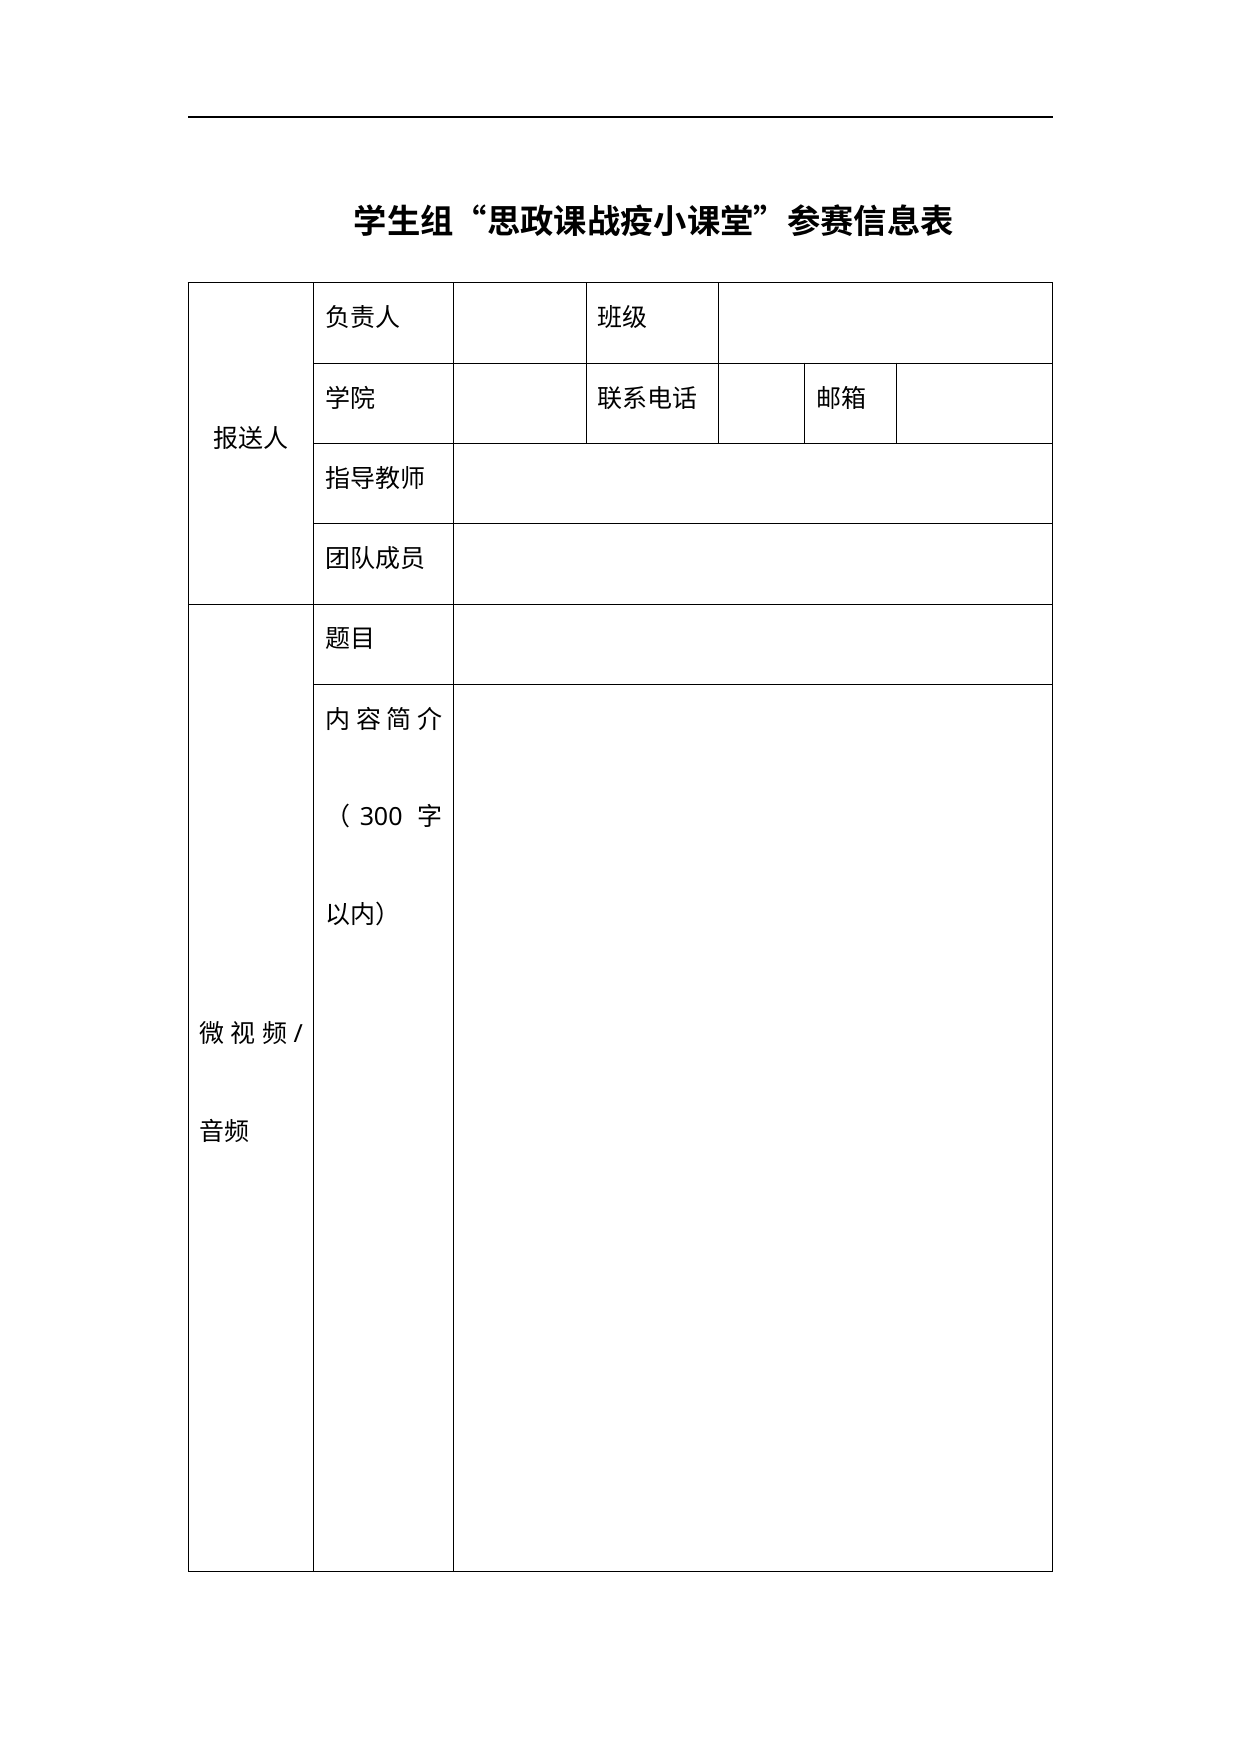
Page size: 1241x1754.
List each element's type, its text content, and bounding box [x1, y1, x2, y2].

table_cell 指导教师 [314, 444, 453, 523]
table_cell 内容简介（300字以内） [314, 685, 453, 1571]
table_header 报送人 [189, 283, 313, 603]
table_cell 团队成员 [314, 524, 453, 603]
table_cell 邮箱 [805, 364, 896, 443]
table_cell 微视频/音频 [189, 605, 313, 1571]
table_header 班级 [587, 283, 718, 363]
table_header [454, 283, 586, 363]
table_cell [897, 364, 1052, 443]
table_cell [454, 685, 1052, 1571]
table_header [719, 283, 1052, 363]
title 学生组“思政课战疫小课堂”参赛信息表 [187, 187, 1053, 252]
table_cell 题目 [314, 605, 453, 684]
table_cell [719, 364, 804, 443]
table_cell [454, 524, 1052, 603]
table_cell [454, 444, 1052, 523]
table_cell 联系电话 [587, 364, 718, 443]
table_header 负责人 [314, 283, 453, 363]
table_cell [454, 605, 1052, 684]
table_cell [454, 364, 586, 443]
table_cell 学院 [314, 364, 453, 443]
